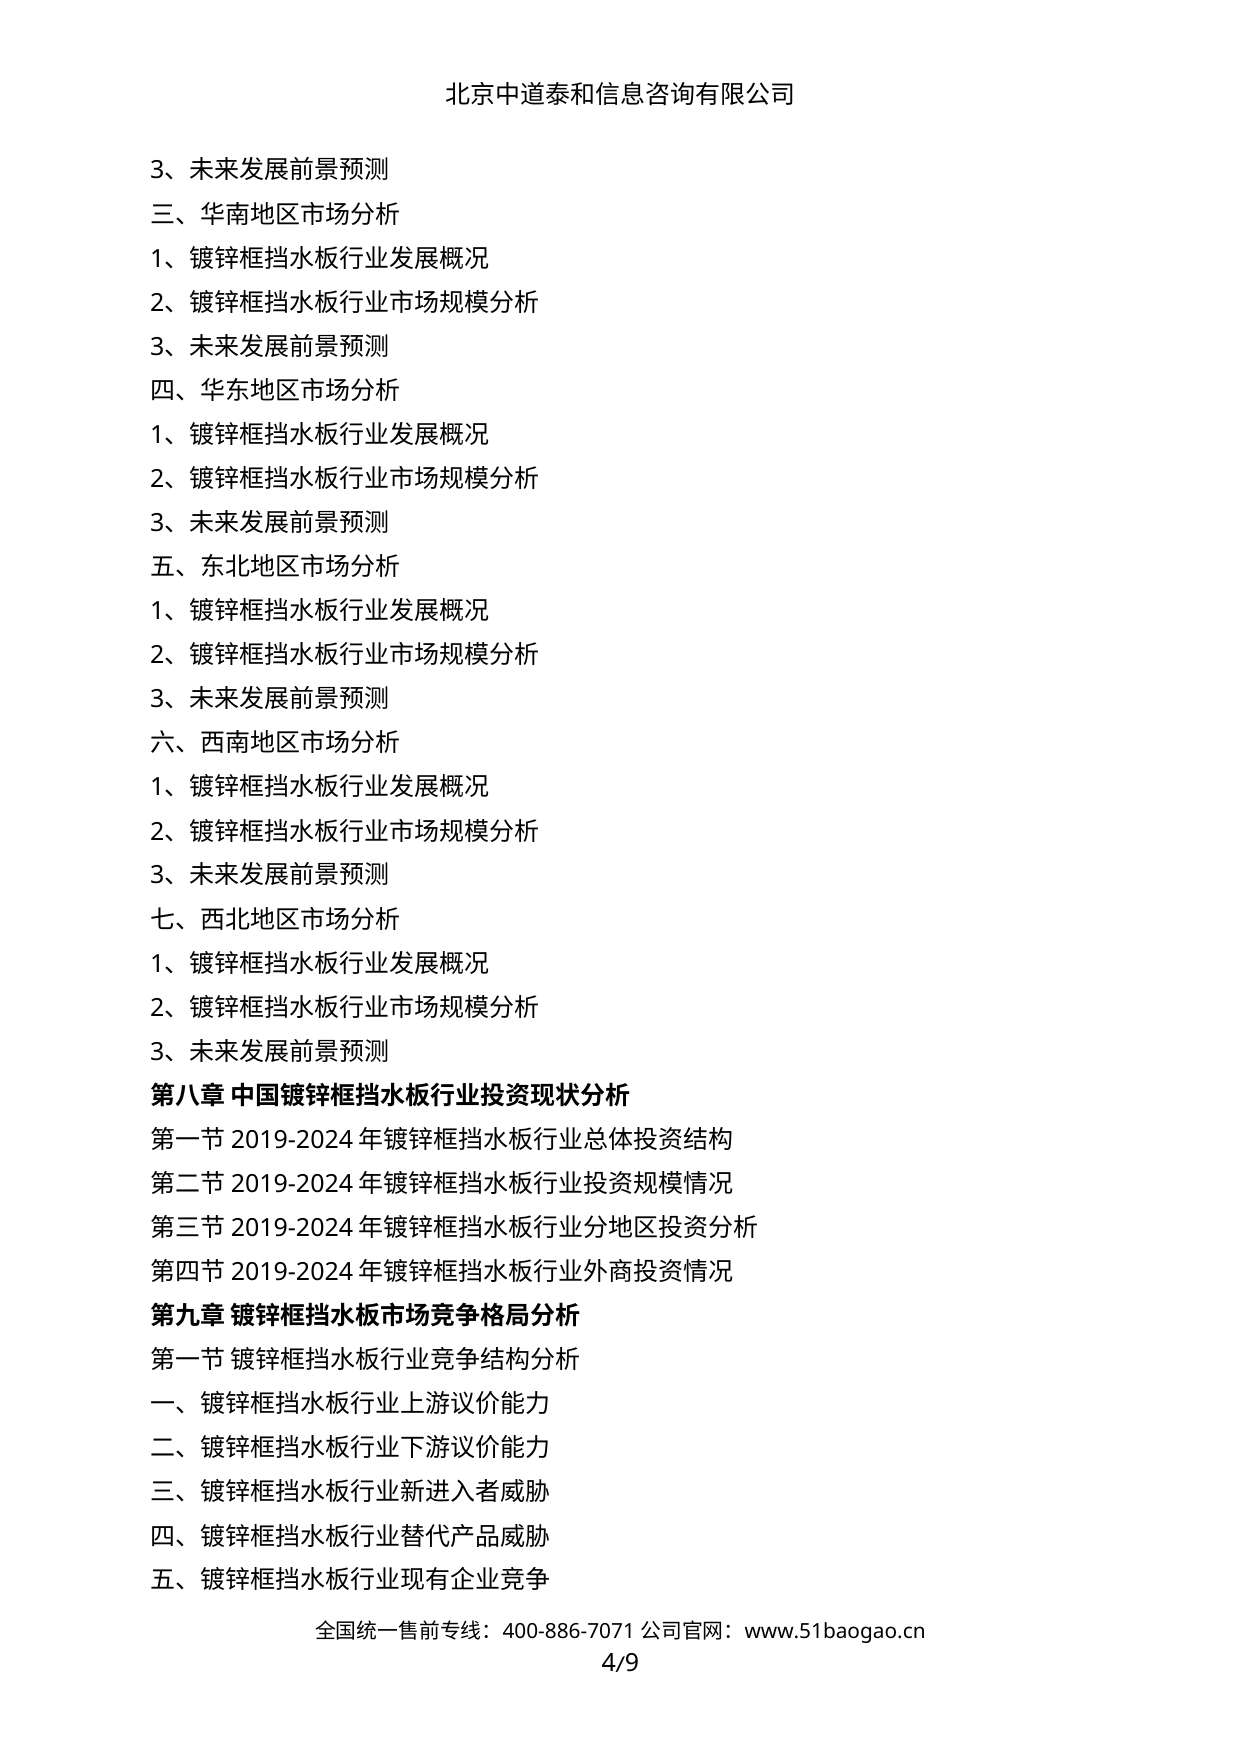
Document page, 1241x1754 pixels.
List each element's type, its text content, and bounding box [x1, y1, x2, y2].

text 3、未来发展前景预测 [150, 1031, 1090, 1067]
text 1、镀锌框挡水板行业发展概况 [150, 591, 1090, 627]
text 2、镀锌框挡水板行业市场规模分析 [150, 987, 1090, 1023]
text 3、未来发展前景预测 [150, 150, 1090, 186]
text 二、镀锌框挡水板行业下游议价能力 [150, 1428, 1090, 1464]
text 3、未来发展前景预测 [150, 679, 1090, 715]
text 第一节 2019-2024年镀锌框挡水板行业总体投资结构 [150, 1119, 1090, 1156]
text 1、镀锌框挡水板行业发展概况 [150, 943, 1090, 979]
text 四、华东地区市场分析 [150, 370, 1090, 407]
text 1、镀锌框挡水板行业发展概况 [150, 767, 1090, 803]
text 三、镀锌框挡水板行业新进入者威胁 [150, 1472, 1090, 1508]
text 1、镀锌框挡水板行业发展概况 [150, 414, 1090, 451]
text 第九章 镀锌框挡水板市场竞争格局分析 [150, 1296, 1090, 1332]
text 七、西北地区市场分析 [150, 899, 1090, 935]
text 2、镀锌框挡水板行业市场规模分析 [150, 811, 1090, 847]
text 2、镀锌框挡水板行业市场规模分析 [150, 635, 1090, 671]
text 一、镀锌框挡水板行业上游议价能力 [150, 1384, 1090, 1420]
text 第四节 2019-2024年镀锌框挡水板行业外商投资情况 [150, 1252, 1090, 1288]
text 2、镀锌框挡水板行业市场规模分析 [150, 458, 1090, 495]
text 三、华南地区市场分析 [150, 194, 1090, 230]
text 1、镀锌框挡水板行业发展概况 [150, 238, 1090, 274]
text 第八章 中国镀锌框挡水板行业投资现状分析 [150, 1075, 1090, 1112]
text 3、未来发展前景预测 [150, 326, 1090, 362]
text 五、东北地区市场分析 [150, 547, 1090, 583]
text 3、未来发展前景预测 [150, 502, 1090, 539]
text 六、西南地区市场分析 [150, 723, 1090, 759]
text 2、镀锌框挡水板行业市场规模分析 [150, 282, 1090, 318]
text 3、未来发展前景预测 [150, 855, 1090, 891]
text 第三节 2019-2024年镀锌框挡水板行业分地区投资分析 [150, 1207, 1090, 1244]
text 五、镀锌框挡水板行业现有企业竞争 [150, 1560, 1090, 1596]
text 四、镀锌框挡水板行业替代产品威胁 [150, 1516, 1090, 1552]
text 第二节 2019-2024年镀锌框挡水板行业投资规模情况 [150, 1163, 1090, 1200]
text 第一节 镀锌框挡水板行业竞争结构分析 [150, 1340, 1090, 1376]
